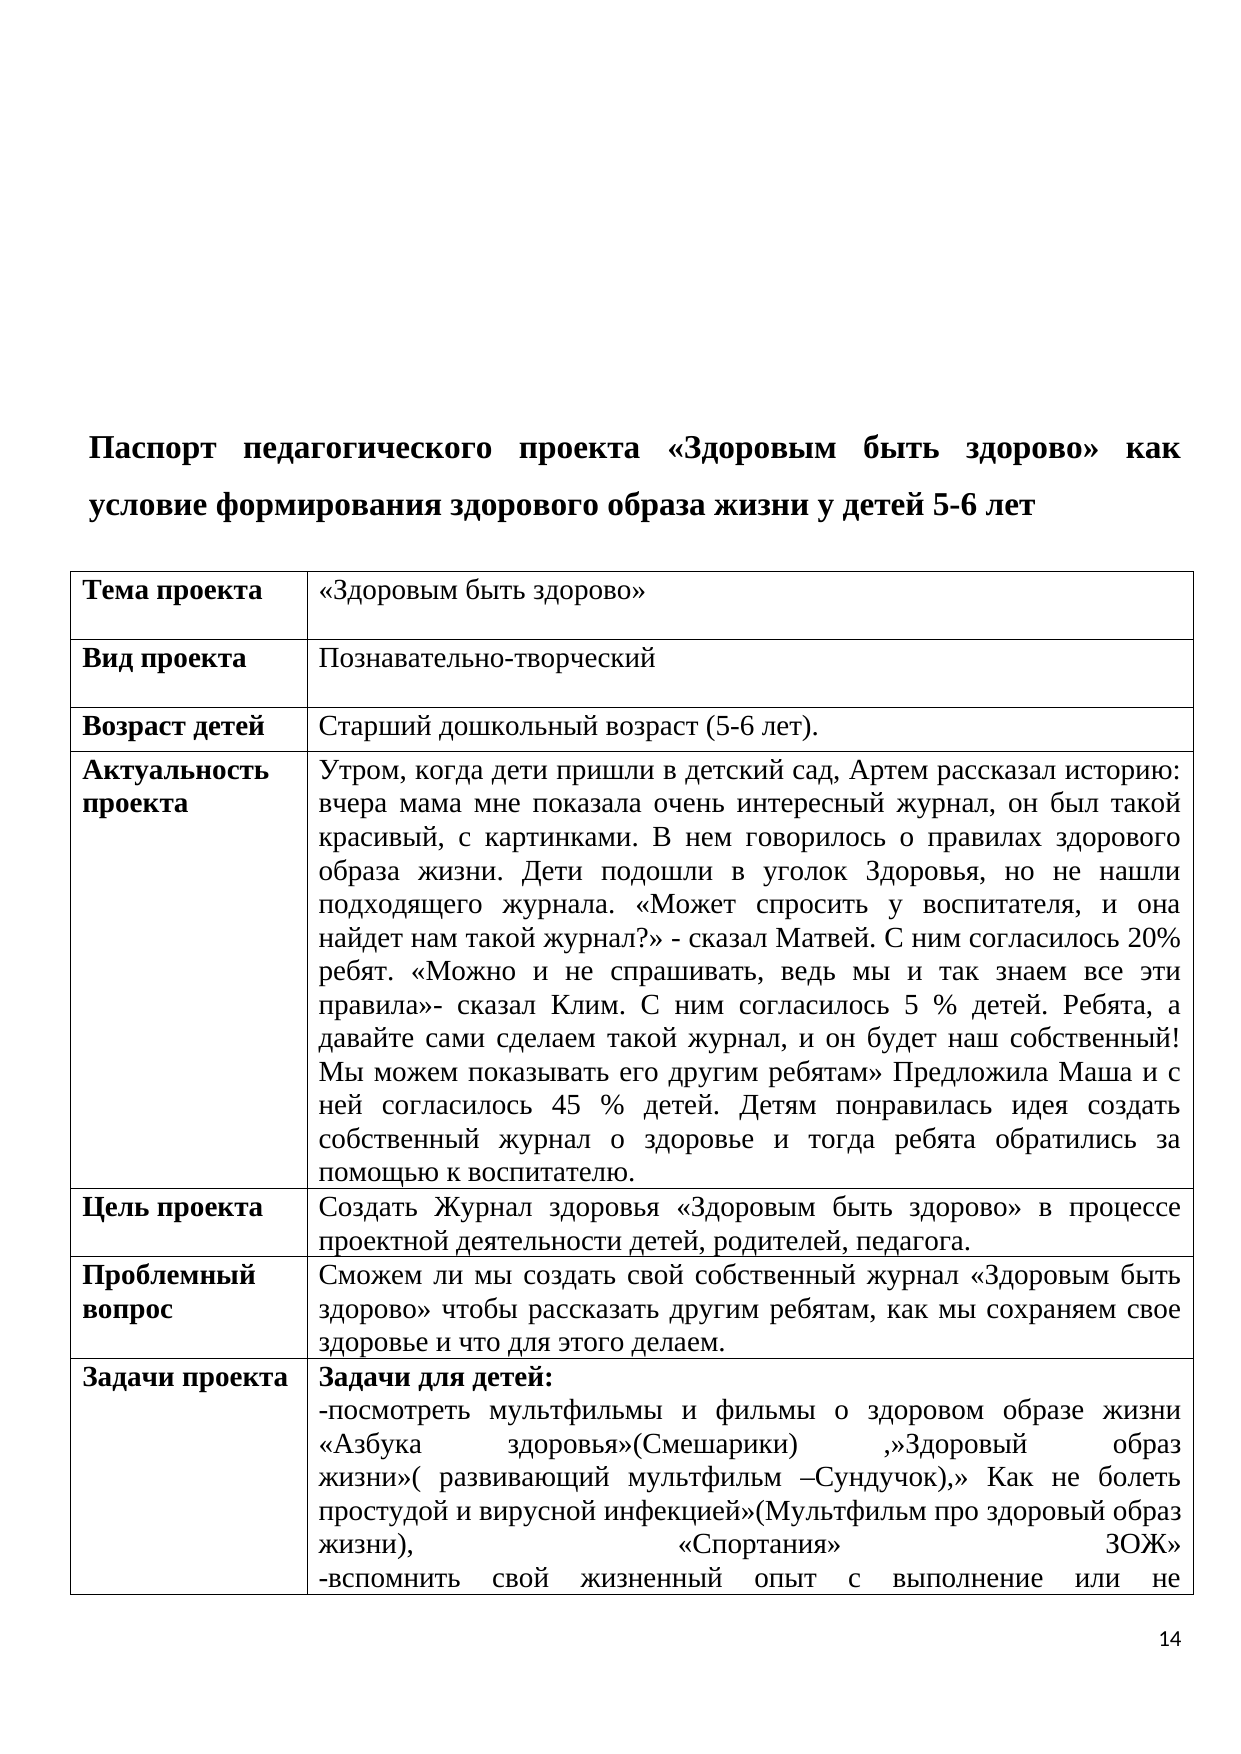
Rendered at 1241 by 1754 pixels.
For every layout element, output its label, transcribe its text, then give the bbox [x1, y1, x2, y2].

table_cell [308, 1359, 1193, 1594]
table_cell Вид проекта [71, 640, 307, 707]
table_cell Задачи проекта [71, 1359, 307, 1594]
table_cell Создать Журнал здоровья «Здоровым быть здорово» в процессе проектной деятельности детей, родителей, педагога. [308, 1189, 1193, 1256]
table_cell Цель проекта [71, 1189, 307, 1256]
table_cell Старший дошкольный возраст (5-6 лет). [308, 708, 1193, 751]
table_cell Актуальность проекта [71, 752, 307, 1188]
table_header «Здоровым быть здорово» [308, 572, 1193, 639]
table_header Тема проекта [71, 572, 307, 639]
table_cell Проблемный вопрос [71, 1257, 307, 1358]
table_cell Сможем ли мы создать свой собственный журнал «Здоровым быть здорово» чтобы рассказать другим ребятам, как мы сохраняем свое здоровье и что для этого делаем. [308, 1257, 1193, 1358]
table_cell Утром, когда дети пришли в детский сад, Артем рассказал историю: вчера мама мне показала очень интересный журнал, он был такой красивый, с картинками. В нем говорилось о правилах здорового образа жизни. Дети подошли в уголок Здоровья, но не нашли подходящего журнала. «Может спросить у воспитателя, и она найдет нам такой журнал?» - сказал Матвей. С ним согласилось 20% ребят. «Можно и не спрашивать, ведь мы и так знаем все эти правила»- сказал Клим. С ним согласилось 5 % детей. Ребята, а давайте сами сделаем такой журнал, и он будет наш собственный! Мы можем показывать его другим ребятам» Предложила Маша и с ней согласилось 45 % детей. Детям понравилась идея создать собственный журнал о здоровье и тогда ребята обратились за помощью к воспитателю. [308, 752, 1193, 1188]
table_cell Познавательно-творческий [308, 640, 1193, 707]
list Паспорт педагогического проекта «Здоровым быть здорово» как условие формирования здорового образа жизни у детей 5-6 лет [88, 427, 1181, 523]
table_cell Возраст детей [71, 708, 307, 751]
